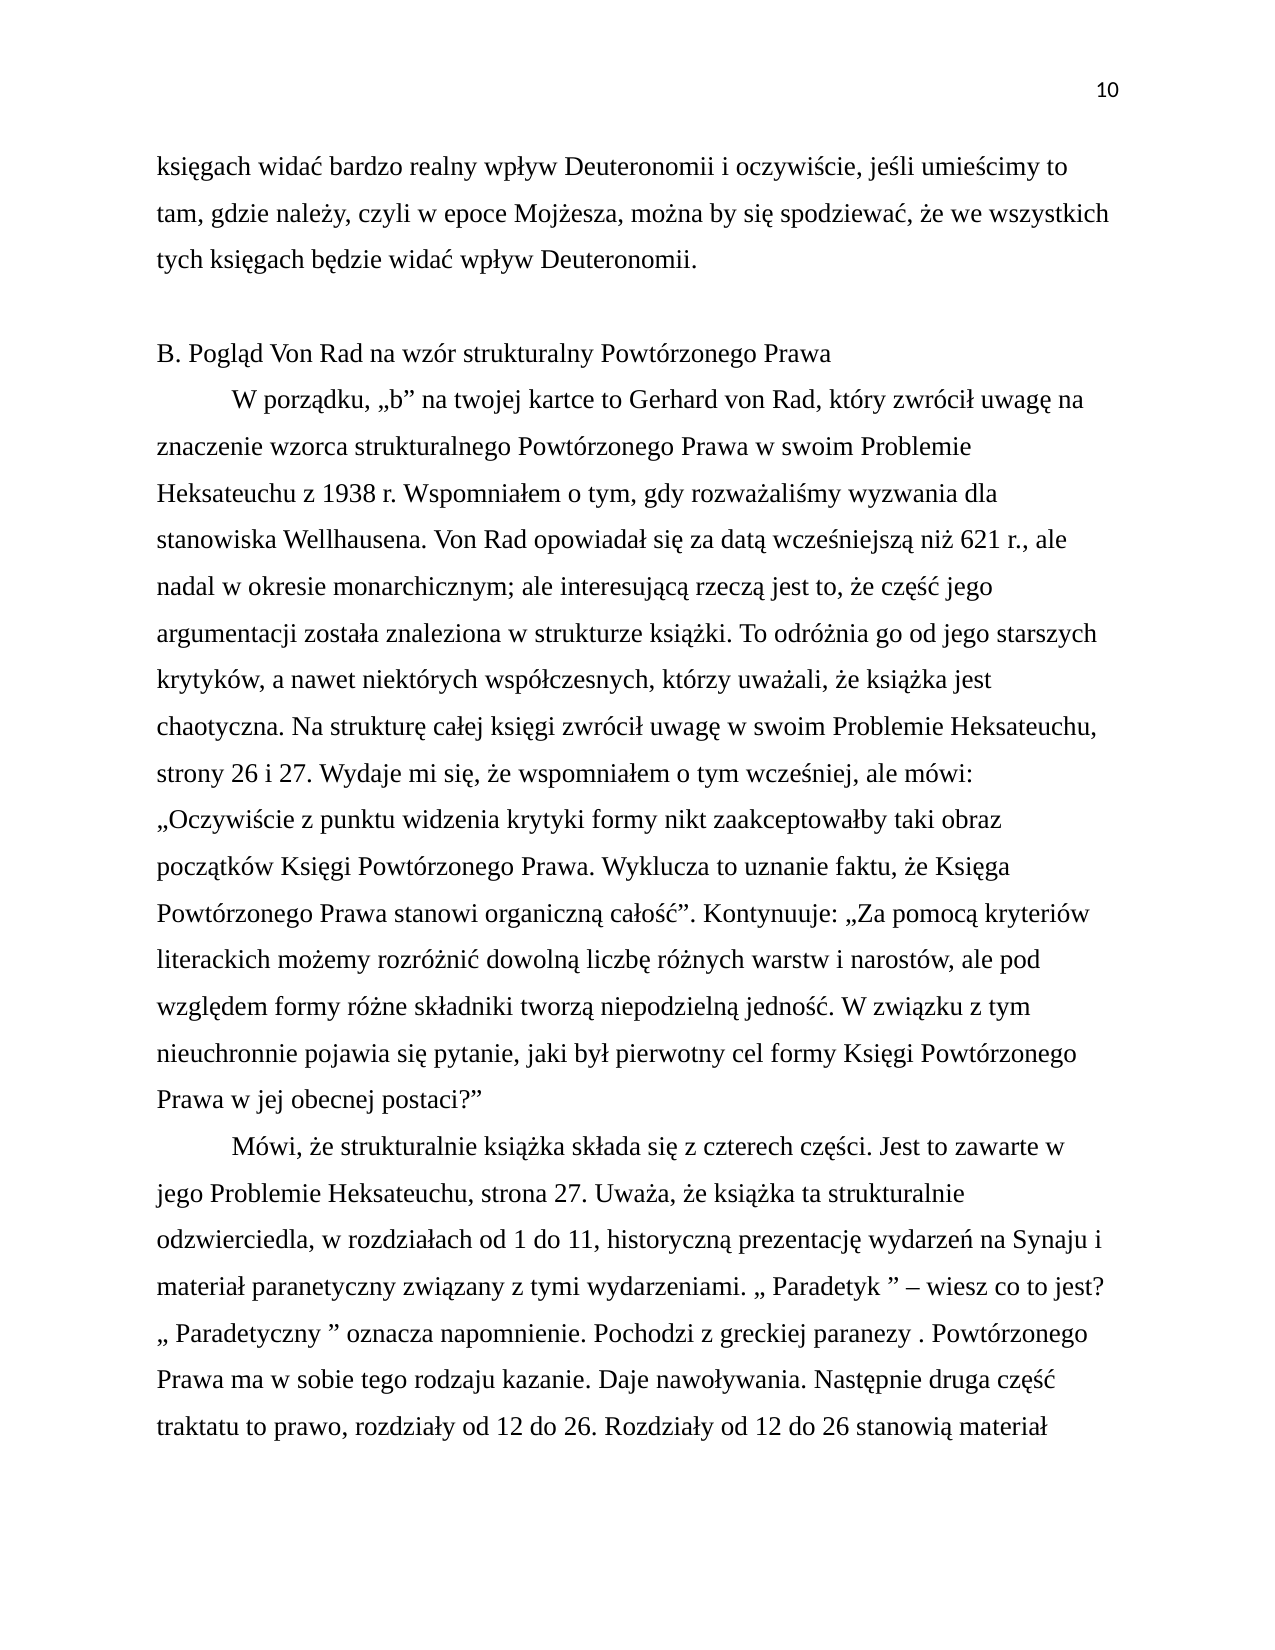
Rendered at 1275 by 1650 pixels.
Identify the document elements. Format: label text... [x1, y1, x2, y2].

text W porządku, „b” na twojej kartce to Gerhard von Rad, który zwrócił uwagę na znaczenie wzorca strukturalnego Powtórzonego Prawa w swoim Problemie Heksateuchu z 1938 r. Wspomniałem o tym, gdy rozważaliśmy wyzwania dla stanowiska Wellhausena. Von Rad opowiadał się za datą wcześniejszą niż 621 r., ale nadal w okresie monarchicznym; ale interesującą rzeczą jest to, że część jego argumentacji została znaleziona w strukturze książki. To odróżnia go od jego starszych krytyków, a nawet niektórych współczesnych, którzy uważali, że książka jest chaotyczna. Na strukturę całej księgi zwrócił uwagę w swoim Problemie Heksateuchu, strony 26 i 27. Wydaje mi się, że wspomniałem o tym wcześniej, ale mówi: „Oczywiście z punktu widzenia krytyki formy nikt zaakceptowałby taki obraz początków Księgi Powtórzonego Prawa. Wyklucza to uznanie faktu, że Księga Powtórzonego Prawa stanowi organiczną całość”. Kontynuuje: „Za pomocą kryteriów literackich możemy rozróżnić dowolną liczbę różnych warstw i narostów, ale pod względem formy różne składniki tworzą niepodzielną jedność. W związku z tym nieuchronnie pojawia się pytanie, jaki był pierwotny cel formy Księgi Powtórzonego Prawa w jej obecnej postaci?” [156, 383, 1118, 1114]
text B. Pogląd Von Rad na wzór strukturalny Powtórzonego Prawa [156, 337, 1118, 368]
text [156, 150, 1118, 274]
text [156, 1130, 1118, 1441]
